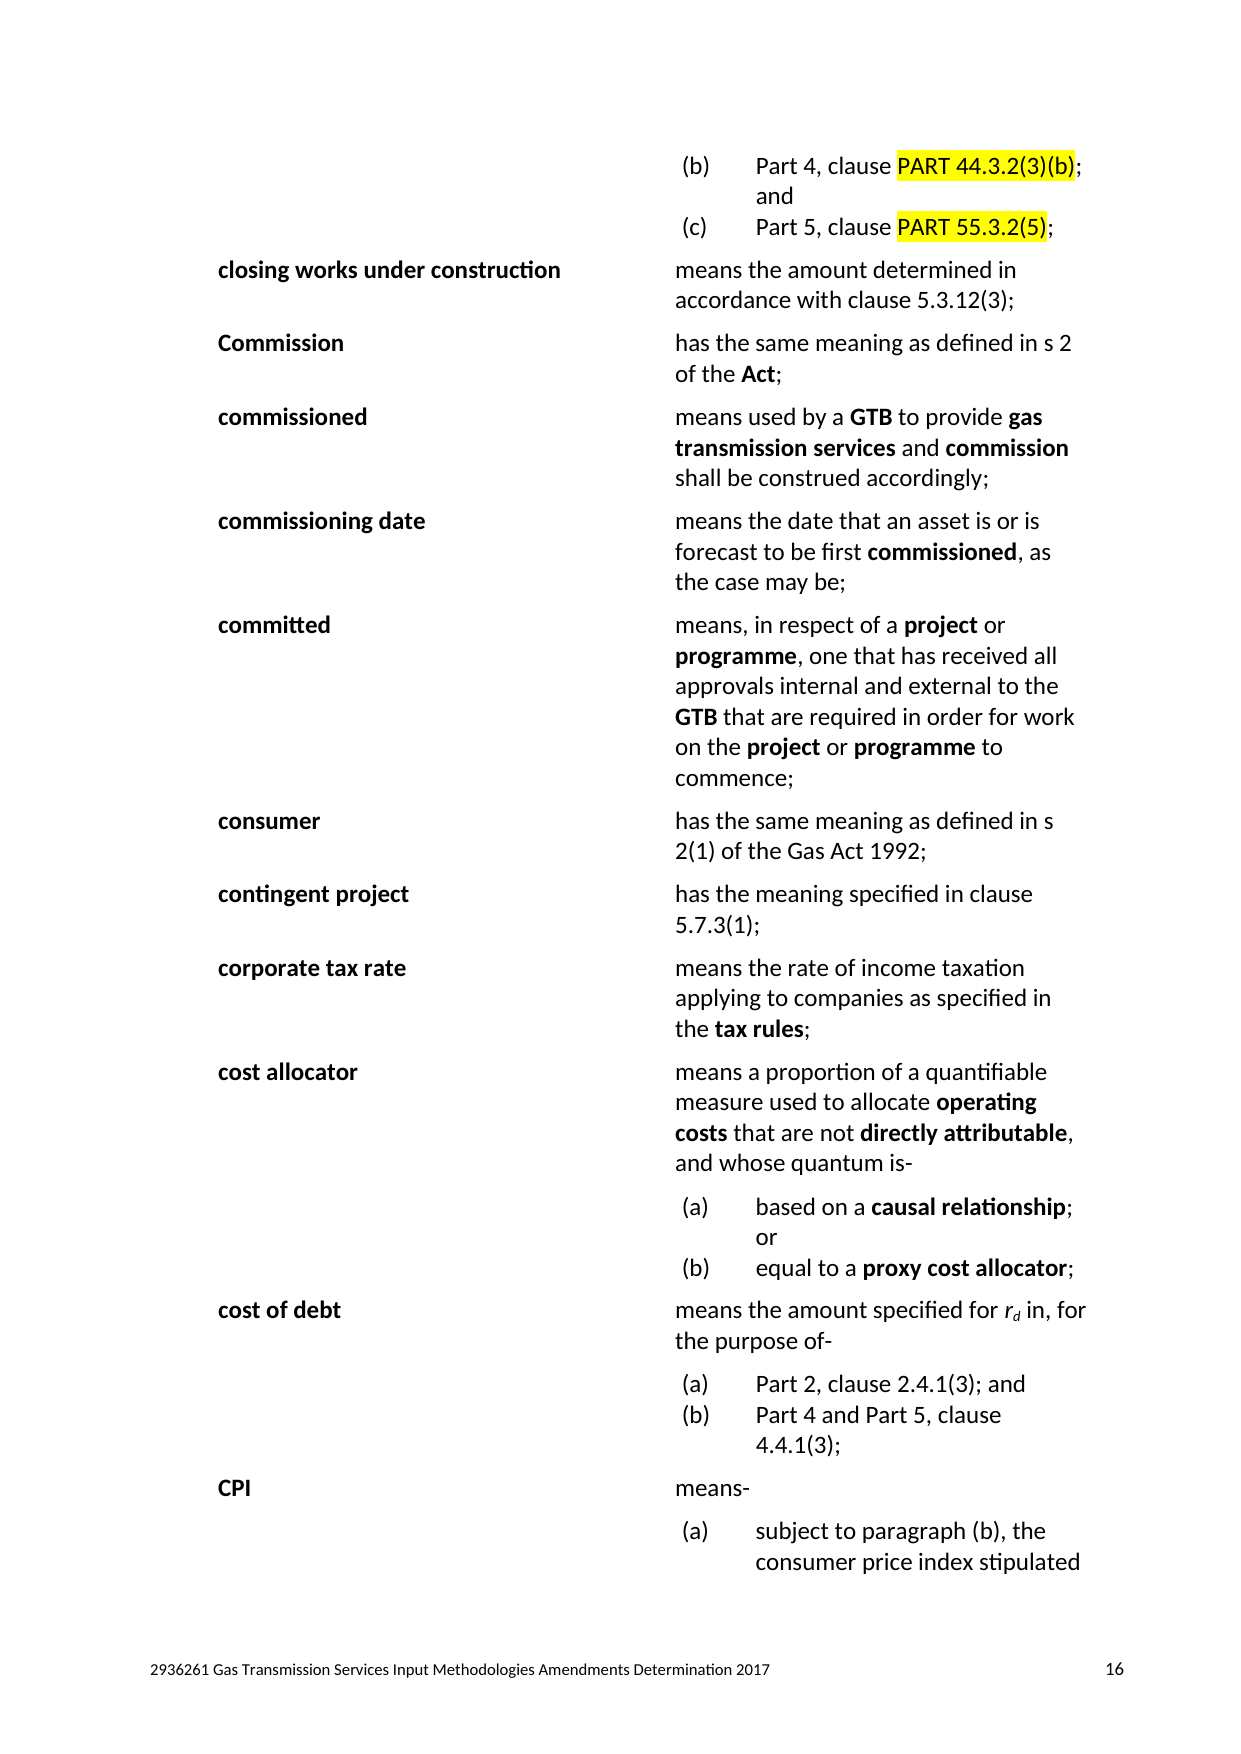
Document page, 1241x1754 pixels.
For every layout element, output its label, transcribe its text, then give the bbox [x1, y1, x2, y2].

text commissioned means used by a GTB to provide gas transmission services and commission shall be construed accordingly; [218, 401, 1090, 493]
subtitle Part 2, clause 2.4.1(3); and [682, 1368, 1090, 1399]
text cost allocator means a proportion of a quantifiable measure used to allocate operating costs that are not directly attributable, and whose quantum is- [218, 1056, 1090, 1178]
text corporate tax rate means the rate of income taxation applying to companies as specified in the tax rules; [218, 952, 1090, 1043]
subtitle Part 5, clause 5.3.14(5); [682, 211, 897, 242]
text consumer has the same meaning as defined in s 2(1) of the Gas Act 1992; [218, 805, 1090, 866]
subtitle based on a causal relationship; or [682, 1191, 1090, 1252]
text commissioning date means the date that an asset is or is forecast to be first commissioned, as the case may be; [218, 505, 1090, 597]
text closing works under construction means the amount determined in accordance with clause 5.3.12(3); [218, 254, 1090, 315]
text cost of debt means the amount specified for rd in, for the purpose of- [218, 1295, 1090, 1356]
subtitle equal to a proxy cost allocator; [682, 1252, 1090, 1282]
text committed means, in respect of a project or programme, one that has received all approvals internal and external to the GTB that are required in order for work on the project or programme to commence; [218, 609, 1090, 792]
subtitle Part 4 and Part 5, clause 4.4.1(3); [682, 1399, 1090, 1460]
text contingent project has the meaning specified in clause 5.7.3(1); [218, 878, 1090, 939]
text Commission has the same meaning as defined in s 2 of the Act; [218, 328, 1090, 389]
text CPI means- [218, 1472, 1090, 1503]
subtitle Part 4, clause 4.3.2(3)(b); and [682, 150, 1090, 211]
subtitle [682, 1515, 1090, 1576]
